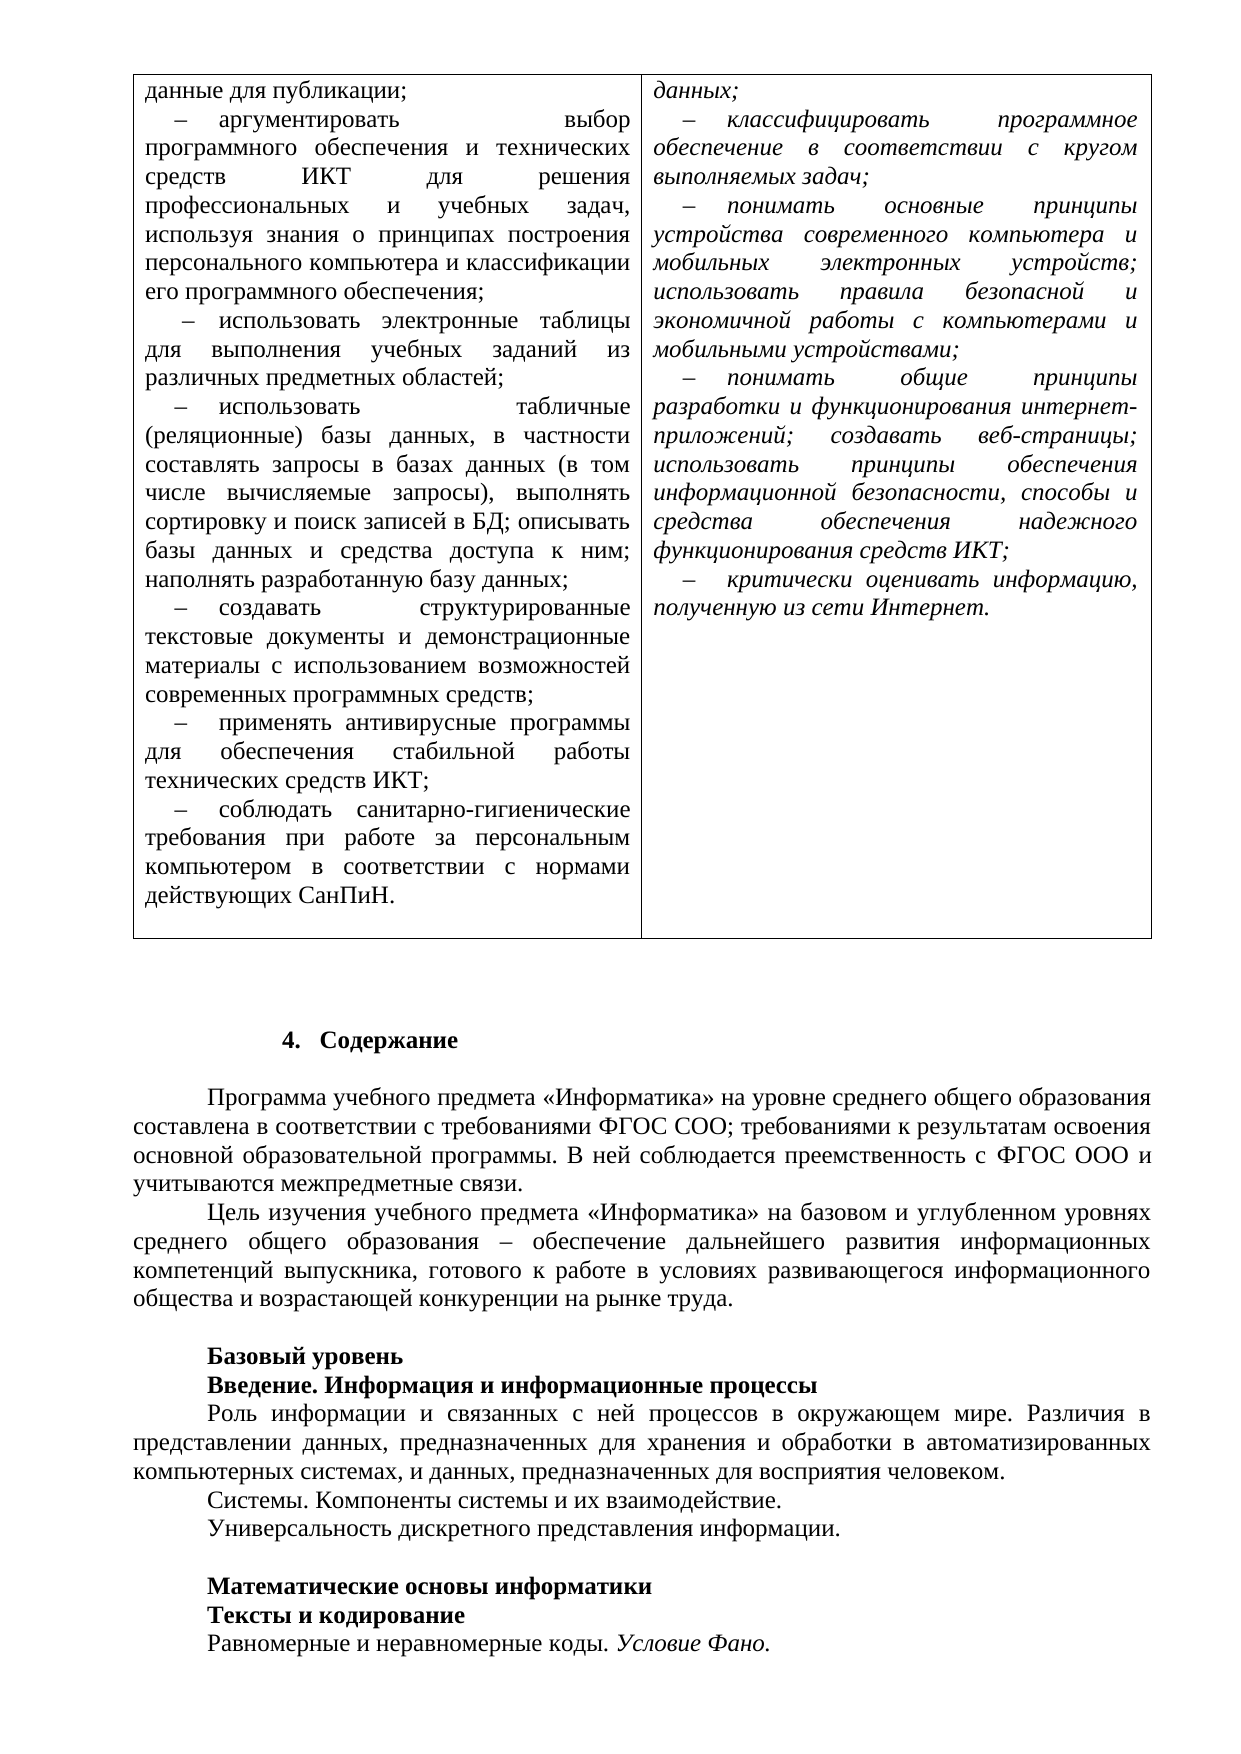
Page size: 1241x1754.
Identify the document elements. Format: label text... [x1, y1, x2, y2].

text Роль информации и связанных с ней процессов в окружающем мире. Различия в представлении данных, предназначенных для хранения и обработки в автоматизированных компьютерных системах, и данных, предназначенных для восприятия человеком. [133, 1398, 1152, 1485]
text Программа учебного предмета «Информатика» на уровне среднего общего образования составлена в соответствии с требованиями ФГОС СОО; требованиями к результатам освоения основной образовательной программы. В ней соблюдается преемственность с ФГОС ООО и учитываются межпредметные связи. [133, 1082, 1152, 1197]
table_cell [134, 75, 641, 937]
text Равномерные и неравномерные коды. Условие Фано. [133, 1628, 1152, 1657]
text Базовый уровень [133, 1341, 1152, 1370]
text Тексты и кодирование [133, 1600, 1152, 1628]
list Содержание [282, 1025, 1152, 1053]
text Математические основы информатики [133, 1571, 1152, 1600]
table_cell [642, 75, 1151, 937]
text Введение. Информация и информационные процессы [133, 1370, 1152, 1398]
text Цель изучения учебного предмета «Информатика» на базовом и углубленном уровнях среднего общего образования – обеспечение дальнейшего развития информационных компетенций выпускника, готового к работе в условиях развивающегося информационного общества и возрастающей конкуренции на рынке труда. [133, 1197, 1152, 1312]
text Системы. Компоненты системы и их взаимодействие. [133, 1485, 1152, 1513]
text Универсальность дискретного представления информации. [133, 1513, 1152, 1542]
